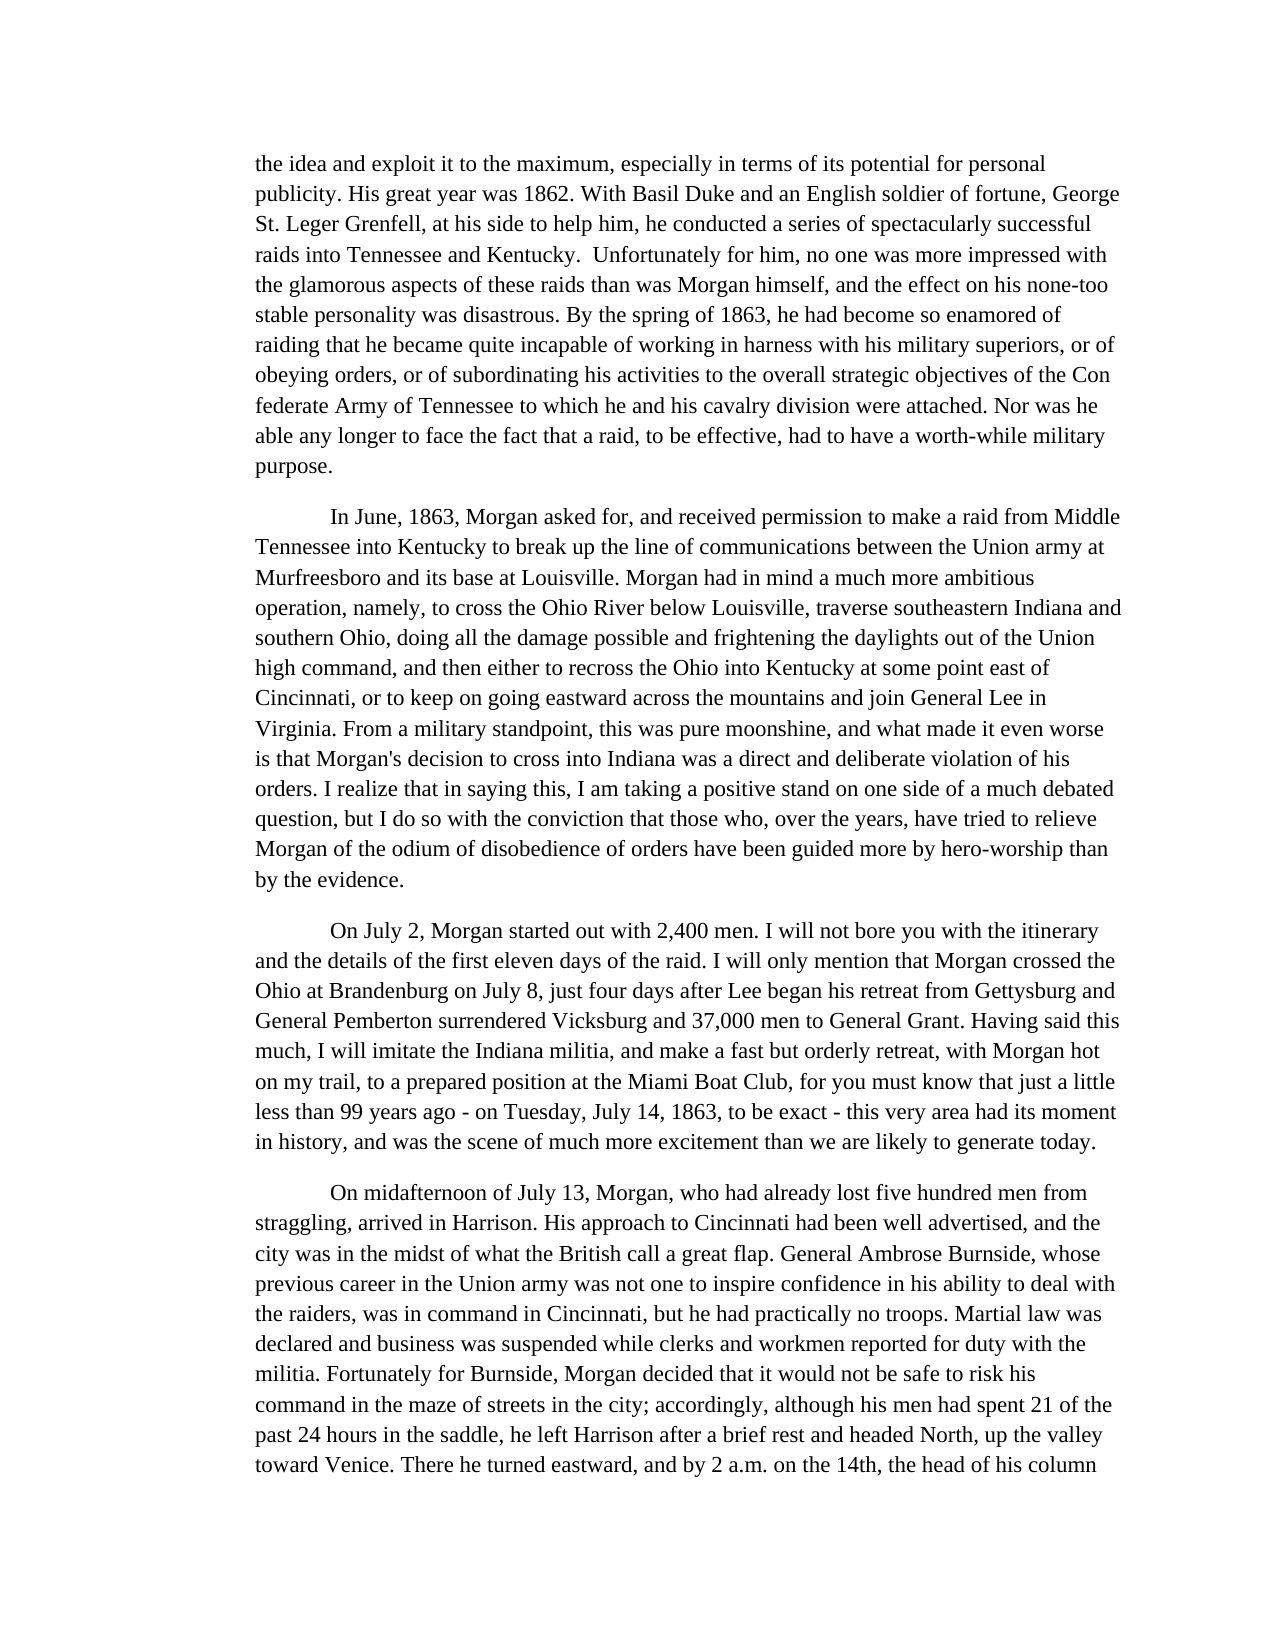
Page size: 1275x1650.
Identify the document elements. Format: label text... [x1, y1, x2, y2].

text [255, 1179, 1125, 1477]
text In June, 1863, Morgan asked for, and received permission to make a raid from Middle Tennessee into Kentucky to break up the line of communications between the Union army at Murfreesboro and its base at Louisville. Morgan had in mind a much more ambitious operation, namely, to cross the Ohio River below Louisville, traverse southeastern Indiana and southern Ohio, doing all the damage possible and frightening the daylights out of the Union high command, and then either to recross the Ohio into Kentucky at some point east of Cincinnati, or to keep on going eastward across the mountains and join General Lee in Virginia. From a military standpoint, this was pure moonshine, and what made it even worse is that Morgan's decision to cross into Indiana was a direct and deliberate violation of his orders. I realize that in saying this, I am taking a positive stand on one side of a much debated question, but I do so with the conviction that those who, over the years, have tried to relieve Morgan of the odium of disobedience of orders have been guided more by hero-worship than by the evidence. [255, 503, 1125, 892]
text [255, 150, 1125, 478]
text On July 2, Morgan started out with 2,400 men. I will not bore you with the itinerary and the details of the first eleven days of the raid. I will only mention that Morgan crossed the Ohio at Brandenburg on July 8, just four days after Lee began his retreat from Gettysburg and General Pemberton surrendered Vicksburg and 37,000 men to General Grant. Having said this much, I will imitate the Indiana militia, and make a fast but orderly retreat, with Morgan hot on my trail, to a prepared position at the Miami Boat Club, for you must know that just a little less than 99 years ago - on Tuesday, July 14, 1863, to be exact - this very area had its moment in history, and was the scene of much more excitement than we are likely to generate today. [255, 917, 1125, 1154]
